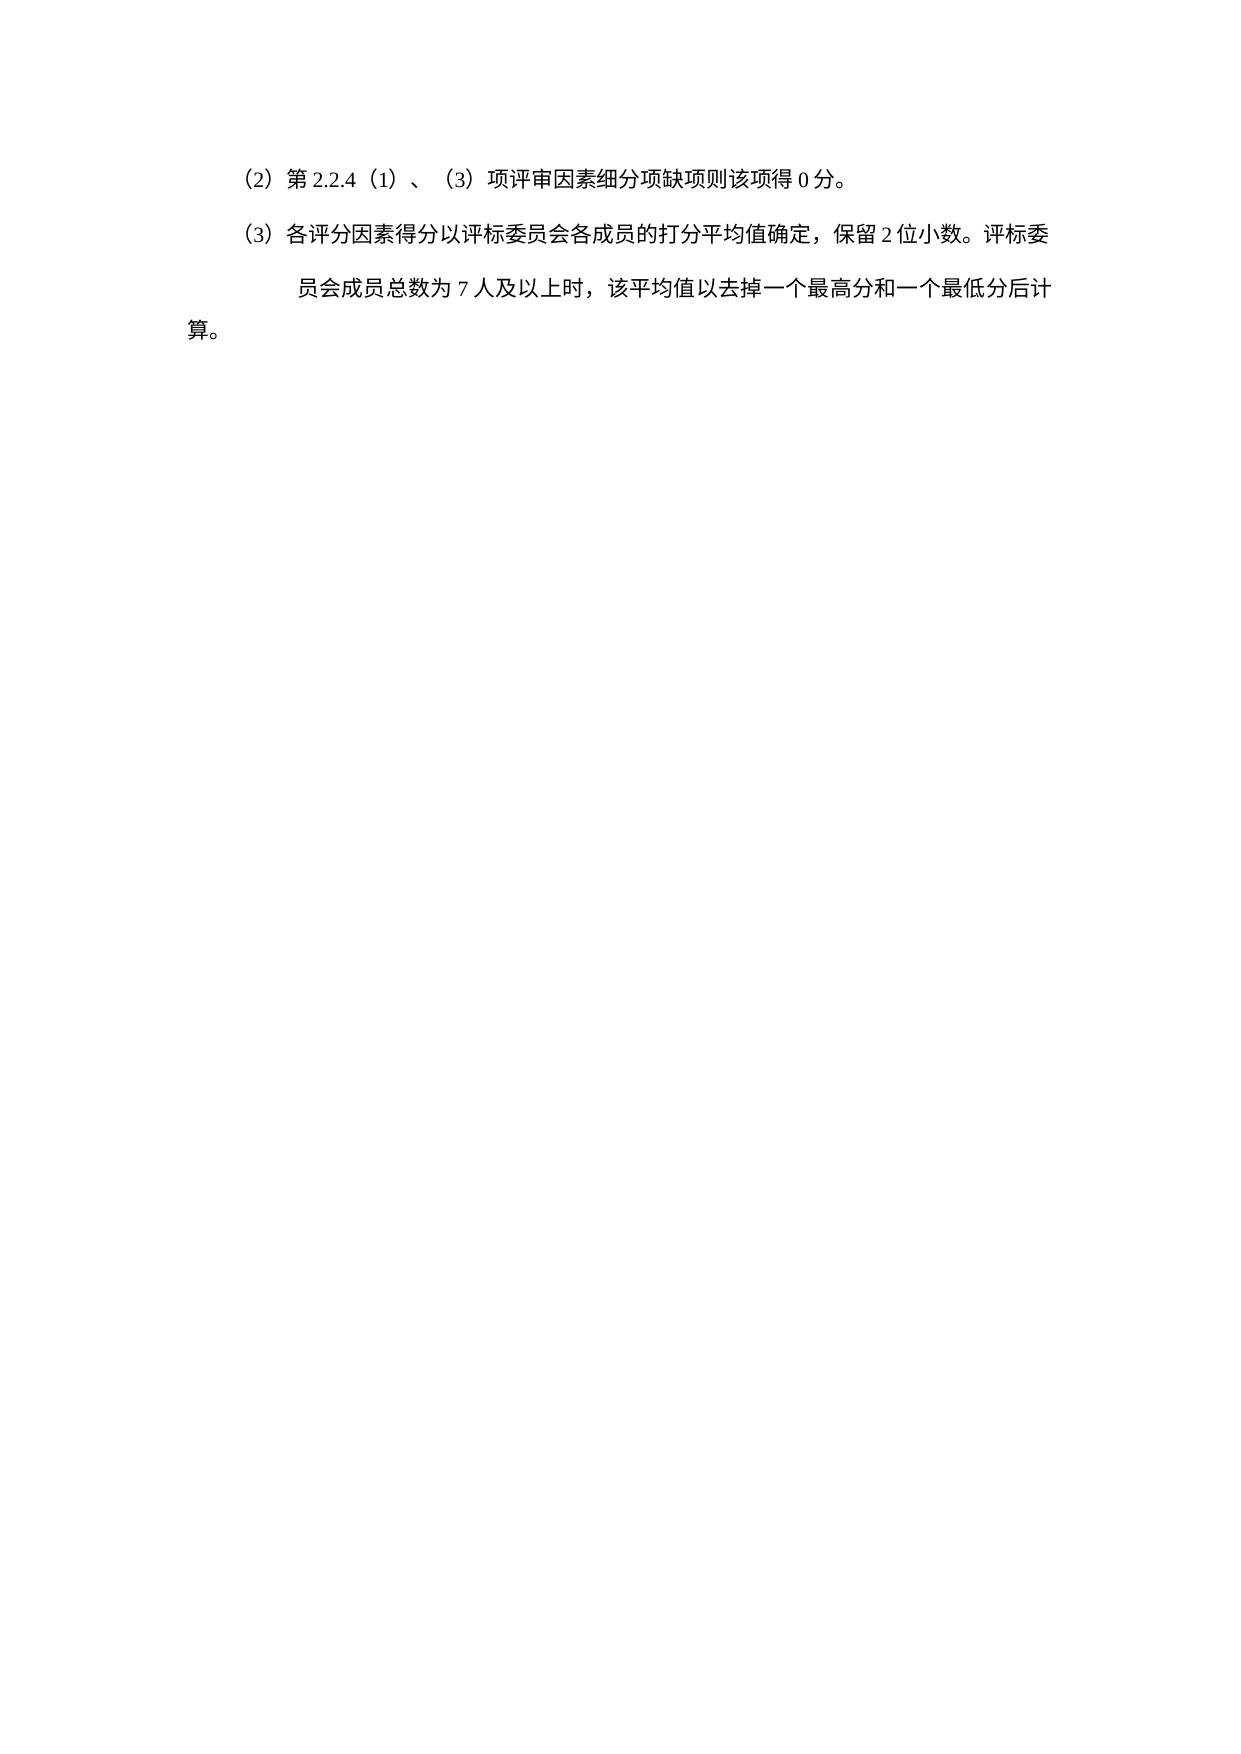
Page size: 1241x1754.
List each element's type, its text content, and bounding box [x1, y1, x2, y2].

text （3）各评分因素得分以评标委员会各成员的打分平均值确定，保留2位小数。评标委 [187, 216, 1053, 249]
text 员会成员总数为7人及以上时，该平均值以去掉一个最高分和一个最低分后计算。 [187, 271, 1053, 346]
text （2）第2.2.4（1）、（3）项评审因素细分项缺项则该项得0分。 [187, 162, 1053, 194]
